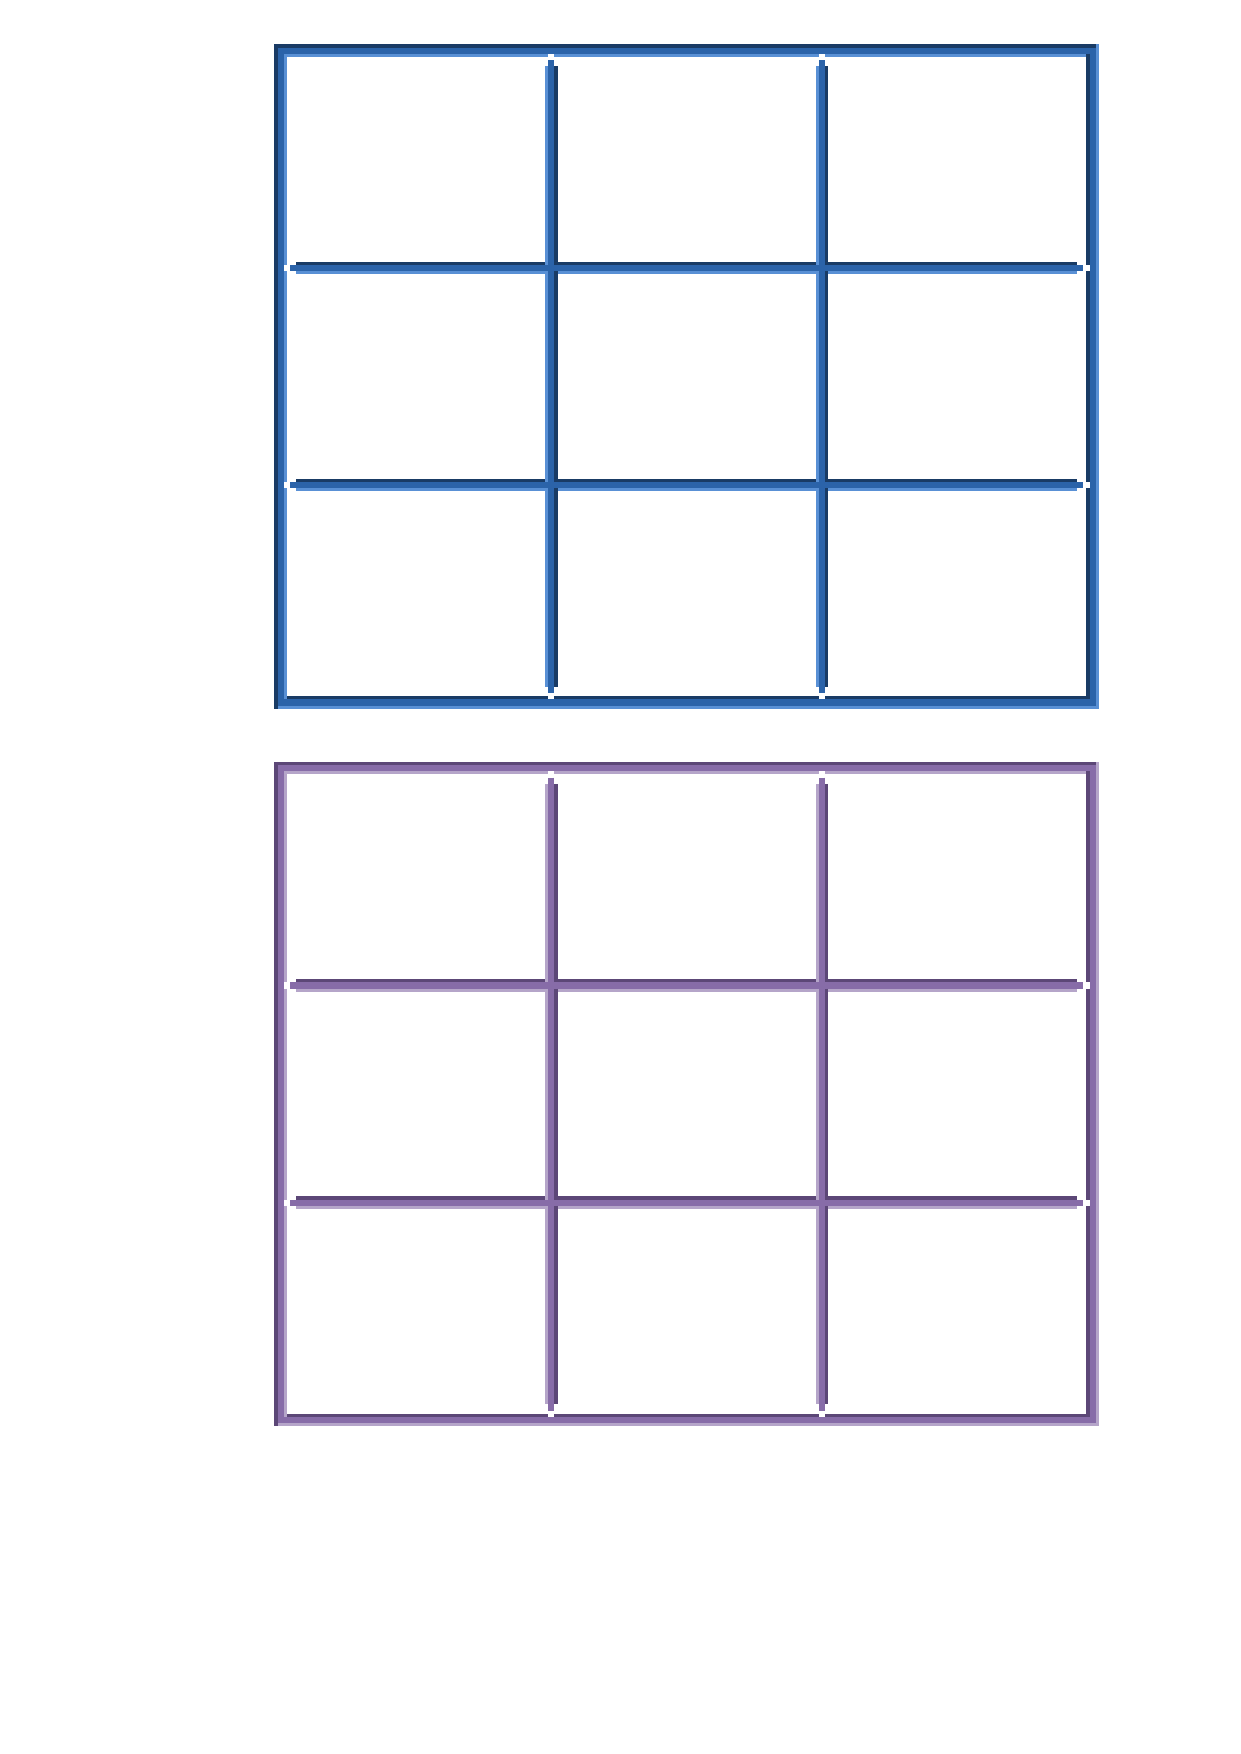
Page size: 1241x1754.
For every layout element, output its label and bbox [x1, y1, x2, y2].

table_cell [558, 992, 816, 1196]
table_cell [558, 274, 816, 479]
table_cell [828, 979, 1090, 1196]
table_header [822, 54, 1086, 262]
table_cell [284, 479, 551, 696]
table_header [551, 771, 822, 979]
table_cell [822, 479, 1090, 696]
table_cell [284, 1196, 551, 1414]
table_cell [551, 1209, 822, 1414]
table_header [287, 54, 551, 262]
table_cell [284, 262, 545, 479]
table_header [551, 54, 822, 262]
table_cell [551, 491, 822, 696]
table_header [287, 771, 551, 979]
table_cell [828, 262, 1090, 479]
table_cell [284, 979, 545, 1196]
table_header [822, 771, 1086, 979]
table_cell [822, 1196, 1090, 1414]
